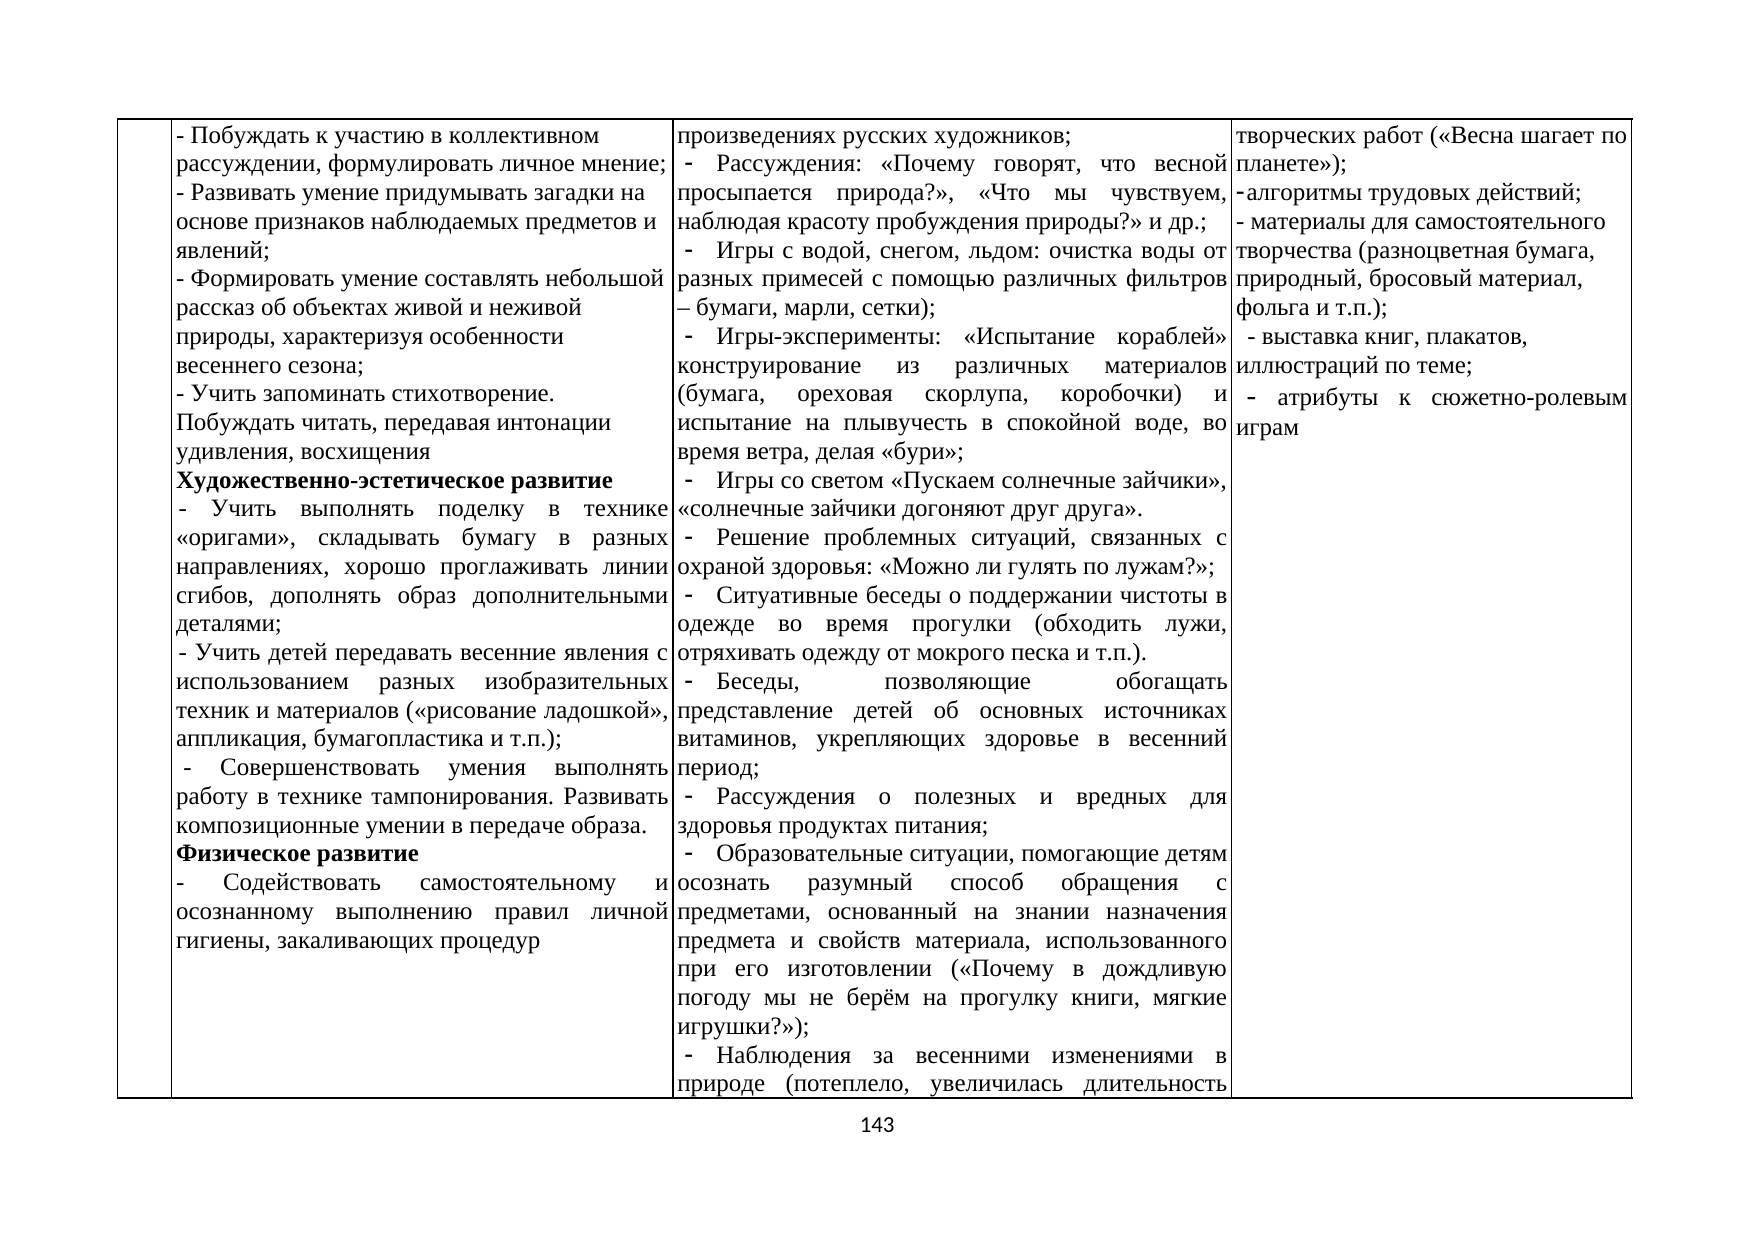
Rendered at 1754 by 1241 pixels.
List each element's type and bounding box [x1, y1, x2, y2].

table_cell [1232, 120, 1631, 1097]
table_cell [674, 120, 1231, 1097]
table_cell [172, 120, 672, 1097]
table_cell [118, 120, 171, 1097]
